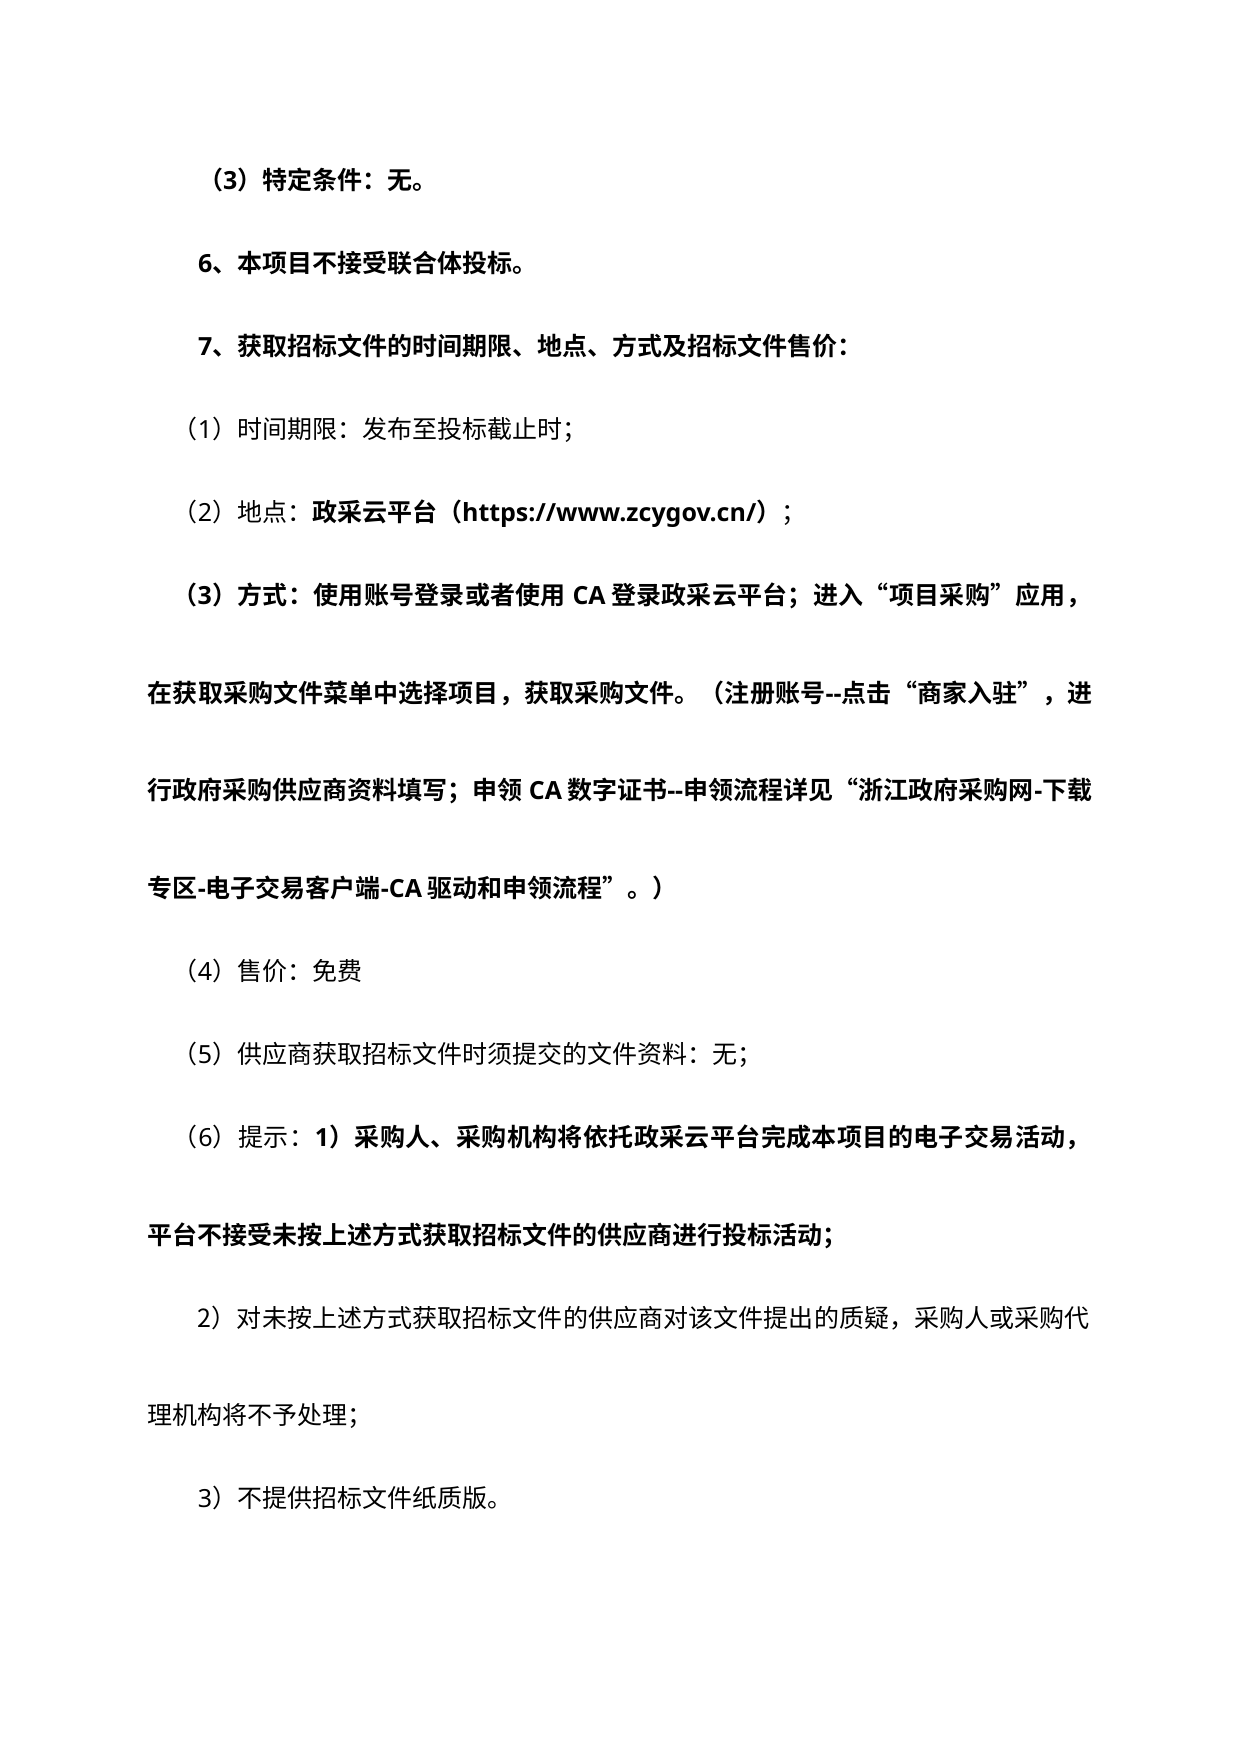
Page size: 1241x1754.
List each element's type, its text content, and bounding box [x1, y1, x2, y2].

text （5）供应商获取招标文件时须提交的文件资料：无； [148, 1020, 1093, 1085]
text 3）不提供招标文件纸质版。 [148, 1464, 1093, 1529]
text （1）时间期限：发布至投标截止时； [148, 395, 1093, 460]
text 6、本项目不接受联合体投标。 [148, 229, 1093, 294]
text （6）提示：1）采购人、采购机构将依托政采云平台完成本项目的电子交易活动，平台不接受未按上述方式获取招标文件的供应商进行投标活动； [148, 1103, 1093, 1266]
text 2）对未按上述方式获取招标文件的供应商对该文件提出的质疑，采购人或采购代理机构将不予处理； [148, 1284, 1093, 1446]
text （3）方式：使用账号登录或者使用CA登录政采云平台；进入“项目采购”应用，在获取采购文件菜单中选择项目，获取采购文件。（注册账号--点击“商家入驻”，进行政府采购供应商资料填写；申领CA数字证书--申领流程详见“浙江政府采购网-下载专区-电子交易客户端-CA驱动和申领流程”。） [148, 561, 1093, 919]
text 7、获取招标文件的时间期限、地点、方式及招标文件售价： [148, 312, 1093, 377]
text （2）地点：政采云平台（https://www.zcygov.cn/）； [148, 478, 1093, 543]
text （4）售价：免费 [148, 937, 1093, 1002]
text （3）特定条件：无。 [148, 146, 1093, 211]
